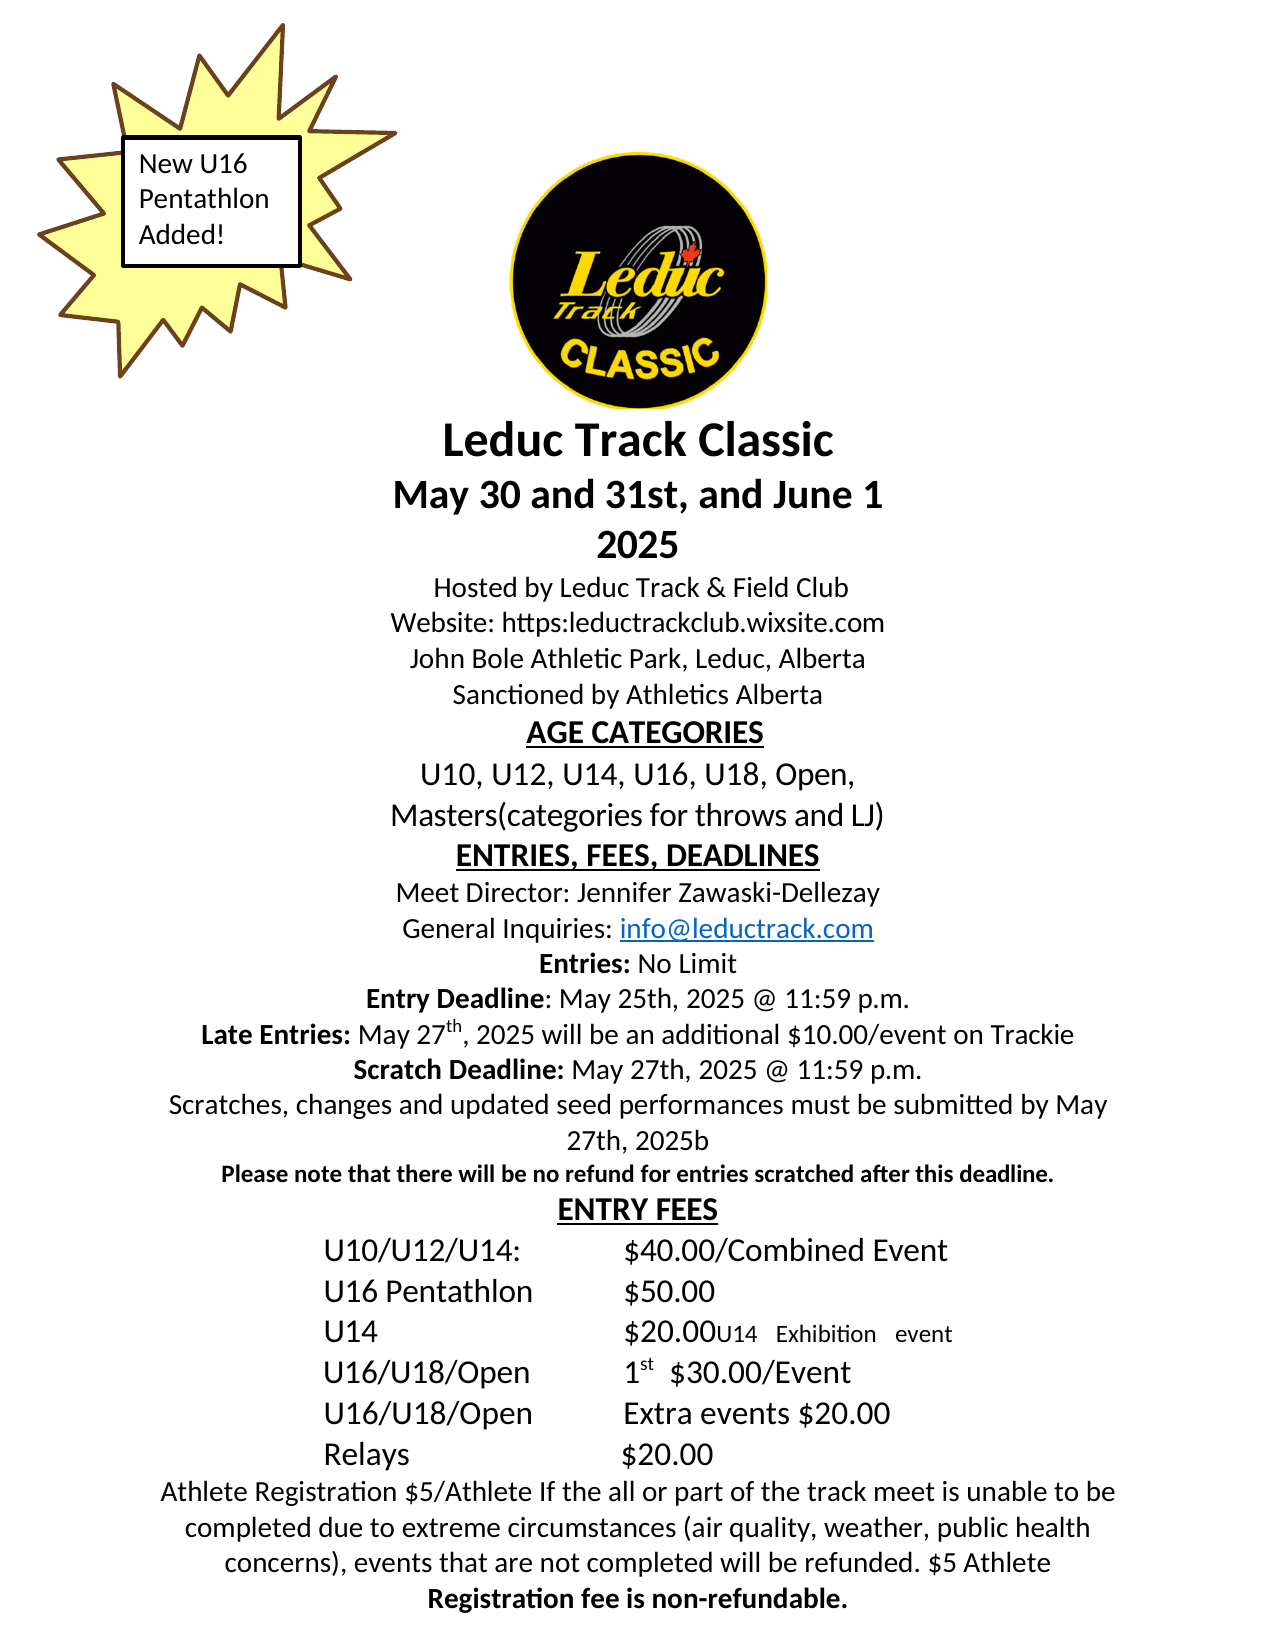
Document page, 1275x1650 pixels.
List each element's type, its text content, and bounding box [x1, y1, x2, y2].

text Hosted by Leduc Track & Field Club Website: https:leductrackclub.wixsite.com John Bole Athletic Park, Leduc, Alberta Sanctioned by Athletics Alberta [387, 569, 889, 711]
text U16/U18/Open Extra events $20.00 [323, 1392, 953, 1433]
text Scratches, changes and updated seed performances must be submitted by May 27th, 2025b [153, 1086, 1123, 1157]
text U14 $20.00U14 Exhibition event U16/U18/Open 1st $30.00/Event [323, 1310, 953, 1392]
text U10, U12, U14, U16, U18, Open, Masters(categories for throws and LJ) [358, 753, 917, 834]
text Scratch Deadline: May 27th, 2025 @ 11:59 p.m. [153, 1051, 1123, 1086]
text Relays $20.00 [323, 1433, 953, 1473]
text Meet Director: Jennifer Zawaski-Dellezay General Inquiries: info@leductrack.com Entries: No Limit [358, 874, 918, 981]
title Leduc Track Classic [358, 408, 917, 469]
text U16 Pentathlon $50.00 [323, 1270, 953, 1310]
text Please note that there will be no refund for entries scratched after this deadline. [153, 1158, 1123, 1188]
subtitle ENTRIES, FEES, DEADLINES [358, 834, 917, 874]
text Entry Deadline: May 25th, 2025 @ 11:59 p.m. [358, 981, 917, 1016]
subtitle ENTRY FEES [358, 1189, 917, 1229]
picture [509, 152, 768, 409]
text May 30 and 31st, and June 1 2025 [358, 469, 917, 569]
subtitle AGE CATEGORIES [19, 711, 1271, 752]
text Athlete Registration $5/Athlete If the all or part of the track meet is unable to be completed due to extreme circumstances (air quality, weather, public health concerns), events that are not completed will be refunded. $5 Athlete Registration fee is non-refundable. [153, 1473, 1123, 1616]
text Late Entries: May 27th, 2025 will be an additional $10.00/event on Trackie [153, 1016, 1123, 1051]
text U10/U12/U14: $40.00/Combined Event [323, 1229, 953, 1270]
